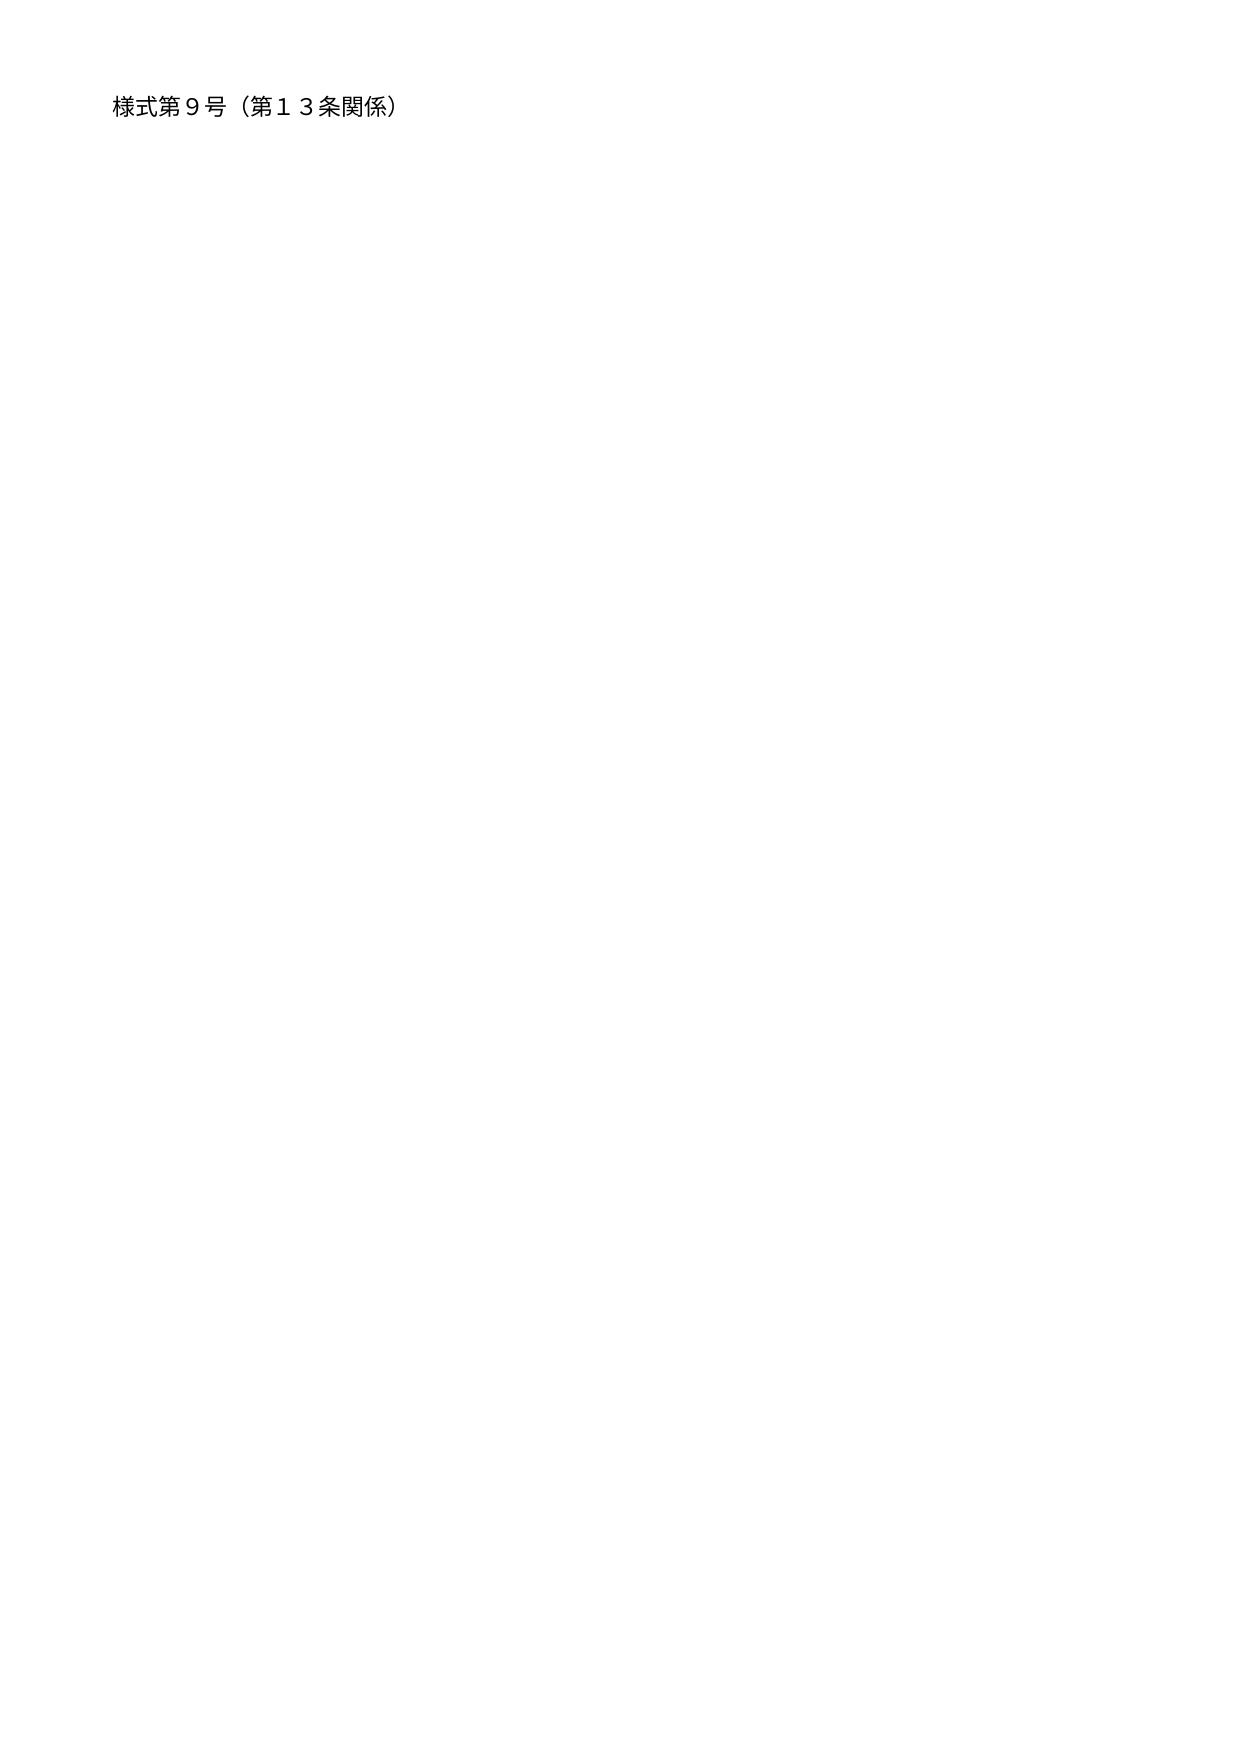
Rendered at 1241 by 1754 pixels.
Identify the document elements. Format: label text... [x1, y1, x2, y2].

text 様式第９号（第１３条関係） [112, 89, 1128, 122]
